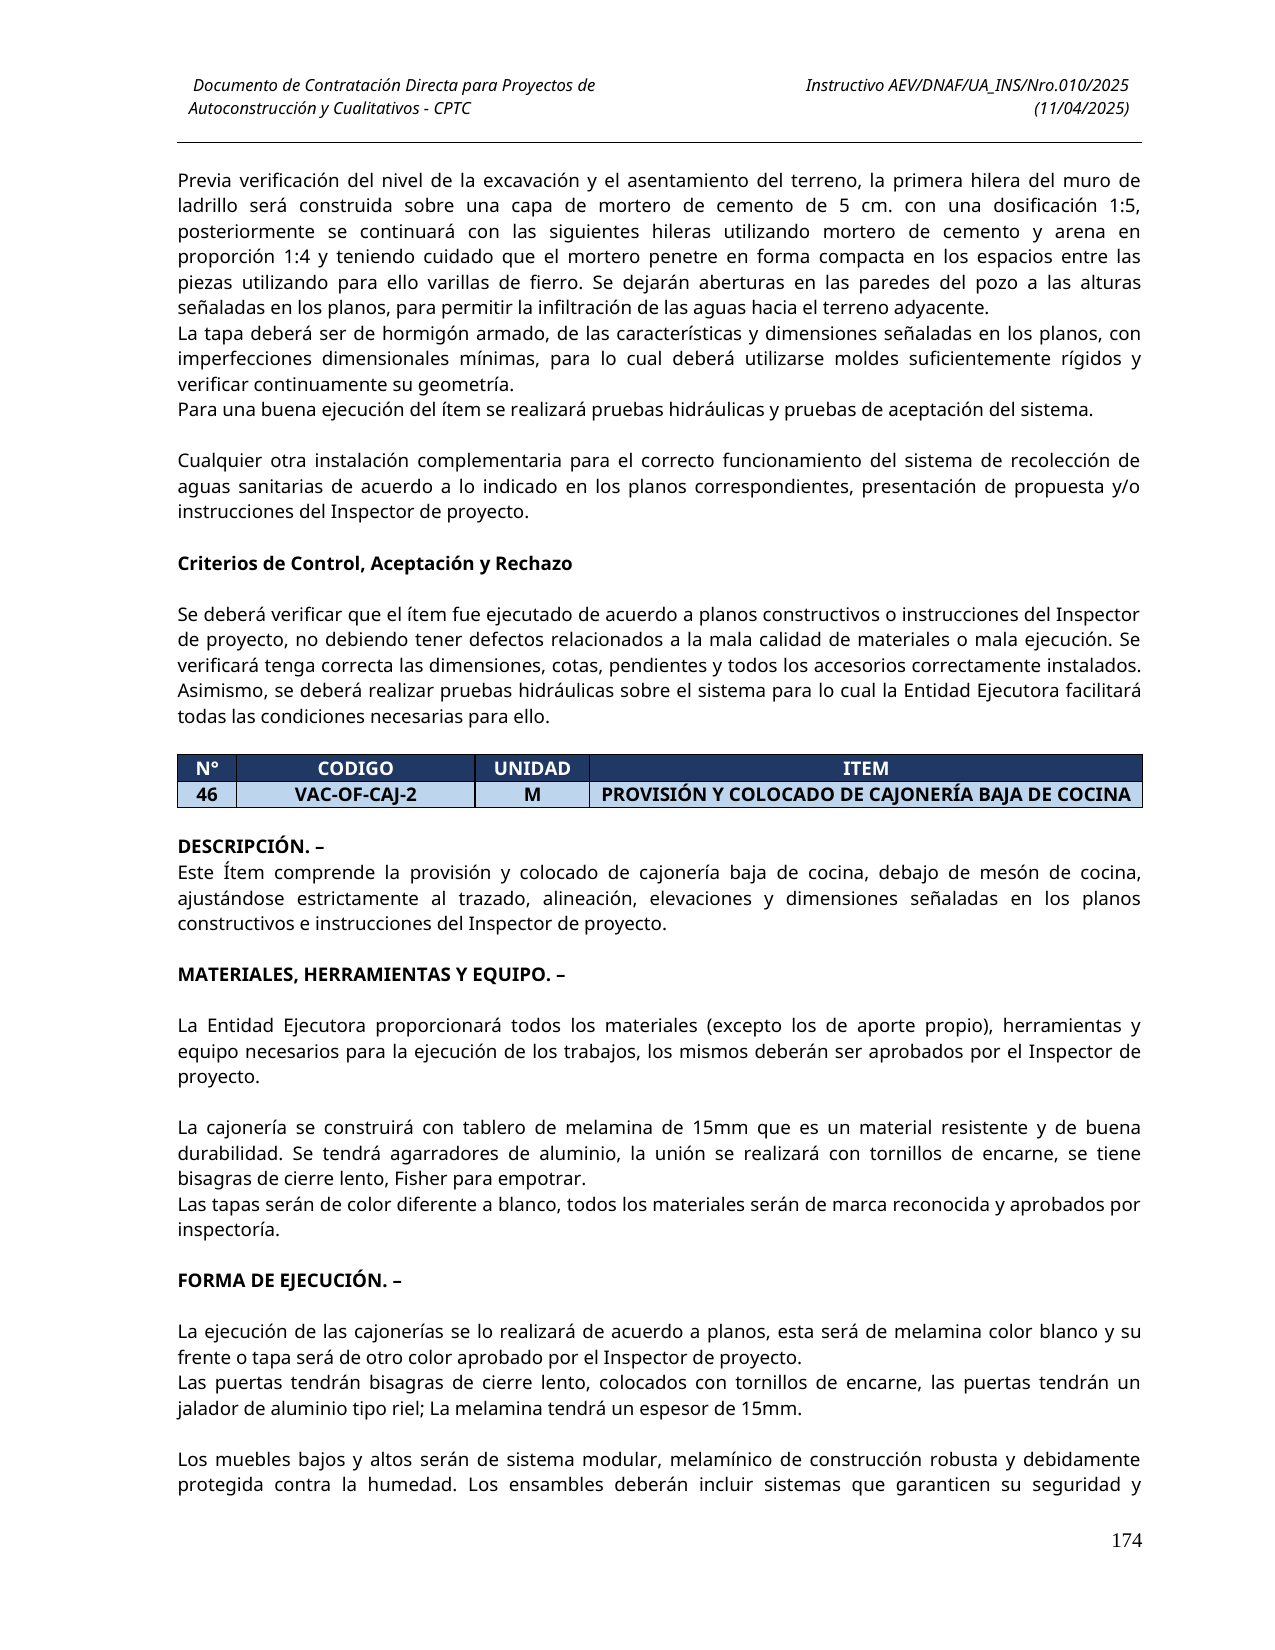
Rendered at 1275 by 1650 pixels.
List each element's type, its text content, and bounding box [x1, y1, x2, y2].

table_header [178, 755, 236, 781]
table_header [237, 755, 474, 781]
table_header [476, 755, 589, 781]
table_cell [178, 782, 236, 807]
text La cajonería se construirá con tablero de melamina de 15mm que es un material resistente y de buena durabilidad. Se tendrá agarradores de aluminio, la unión se realizará con tornillos de encarne, se tiene bisagras de cierre lento, Fisher para empotrar. [177, 1114, 1142, 1191]
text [177, 1446, 1142, 1497]
text Criterios de Control, Aceptación y Rechazo [177, 550, 1142, 575]
text Este Ítem comprende la provisión y colocado de cajonería baja de cocina, debajo de mesón de cocina, ajustándose estrictamente al trazado, alineación, elevaciones y dimensiones señaladas en los planos constructivos e instrucciones del Inspector de proyecto. [177, 859, 1142, 936]
text Para una buena ejecución del ítem se realizará pruebas hidráulicas y pruebas de aceptación del sistema. [177, 397, 1142, 422]
text FORMA DE EJECUCIÓN. – [177, 1268, 1142, 1293]
text DESCRIPCIÓN. – [177, 834, 1142, 859]
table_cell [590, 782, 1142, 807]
text Las puertas tendrán bisagras de cierre lento, colocados con tornillos de encarne, las puertas tendrán un jalador de aluminio tipo riel; La melamina tendrá un espesor de 15mm. [177, 1370, 1142, 1421]
text La tapa deberá ser de hormigón armado, de las características y dimensiones señaladas en los planos, con imperfecciones dimensionales mínimas, para lo cual deberá utilizarse moldes suficientemente rígidos y verificar continuamente su geometría. [177, 320, 1142, 397]
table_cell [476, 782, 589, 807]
text Previa verificación del nivel de la excavación y el asentamiento del terreno, la primera hilera del muro de ladrillo será construida sobre una capa de mortero de cemento de 5 cm. con una dosificación 1:5, posteriormente se continuará con las siguientes hileras utilizando mortero de cemento y arena en proporción 1:4 y teniendo cuidado que el mortero penetre en forma compacta en los espacios entre las piezas utilizando para ello varillas de fierro. Se dejarán aberturas en las paredes del pozo a las alturas señaladas en los planos, para permitir la infiltración de las aguas hacia el terreno adyacente. [177, 167, 1142, 320]
text Cualquier otra instalación complementaria para el correcto funcionamiento del sistema de recolección de aguas sanitarias de acuerdo a lo indicado en los planos correspondientes, presentación de propuesta y/o instrucciones del Inspector de proyecto. [177, 448, 1142, 524]
text La ejecución de las cajonerías se lo realizará de acuerdo a planos, esta será de melamina color blanco y su frente o tapa será de otro color aprobado por el Inspector de proyecto. [177, 1319, 1142, 1370]
text Se deberá verificar que el ítem fue ejecutado de acuerdo a planos constructivos o instrucciones del Inspector de proyecto, no debiendo tener defectos relacionados a la mala calidad de materiales o mala ejecución. Se verificará tenga correcta las dimensiones, cotas, pendientes y todos los accesorios correctamente instalados. Asimismo, se deberá realizar pruebas hidráulicas sobre el sistema para lo cual la Entidad Ejecutora facilitará todas las condiciones necesarias para ello. [177, 601, 1142, 728]
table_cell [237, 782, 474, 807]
text Las tapas serán de color diferente a blanco, todos los materiales serán de marca reconocida y aprobados por inspectoría. [177, 1191, 1142, 1242]
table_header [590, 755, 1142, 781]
text MATERIALES, HERRAMIENTAS Y EQUIPO. – [177, 961, 1142, 987]
text La Entidad Ejecutora proporcionará todos los materiales (excepto los de aporte propio), herramientas y equipo necesarios para la ejecución de los trabajos, los mismos deberán ser aprobados por el Inspector de proyecto. [177, 1012, 1142, 1089]
